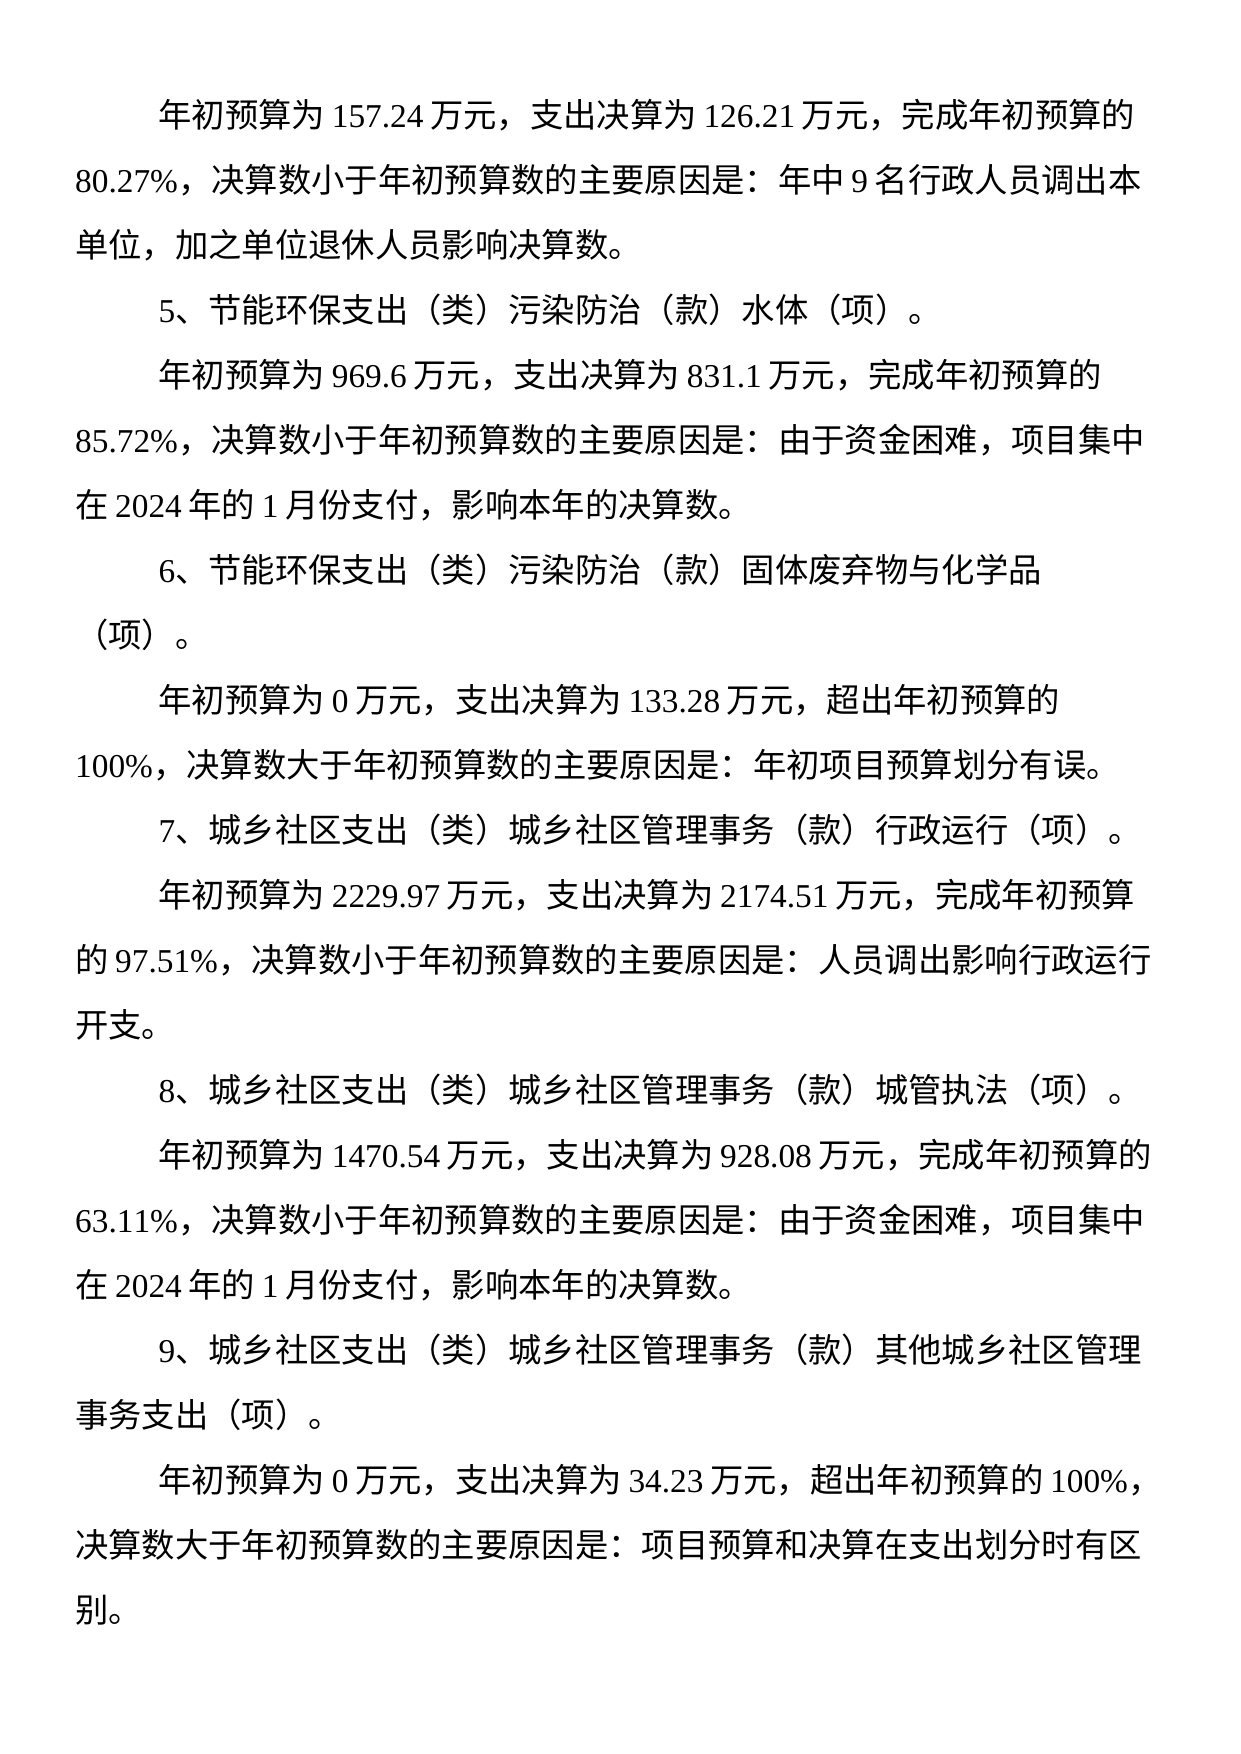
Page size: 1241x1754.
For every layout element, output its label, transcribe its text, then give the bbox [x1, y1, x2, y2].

text 年初预算为157.24万元，支出决算为126.21万元，完成年初预算的80.27%，决算数小于年初预算数的主要原因是：年中9名行政人员调出本单位，加之单位退休人员影响决算数。 [75, 81, 1165, 276]
text 9、城乡社区支出（类）城乡社区管理事务（款）其他城乡社区管理事务支出（项）。 [75, 1316, 1165, 1446]
text 年初预算为0万元，支出决算为133.28万元，超出年初预算的100%，决算数大于年初预算数的主要原因是：年初项目预算划分有误。 [75, 666, 1165, 796]
text 6、节能环保支出（类）污染防治（款）固体废弃物与化学品（项）。 [75, 536, 1165, 666]
text 年初预算为1470.54万元，支出决算为928.08万元，完成年初预算的63.11%，决算数小于年初预算数的主要原因是：由于资金困难，项目集中在2024年的1月份支付，影响本年的决算数。 [75, 1121, 1165, 1316]
text 年初预算为2229.97万元，支出决算为2174.51万元，完成年初预算的97.51%，决算数小于年初预算数的主要原因是：人员调出影响行政运行开支。 [75, 861, 1165, 1056]
text 年初预算为0万元，支出决算为34.23万元，超出年初预算的100%，决算数大于年初预算数的主要原因是：项目预算和决算在支出划分时有区别。 [75, 1446, 1165, 1641]
text 5、节能环保支出（类）污染防治（款）水体（项）。 [75, 276, 1165, 341]
text 8、城乡社区支出（类）城乡社区管理事务（款）城管执法（项）。 [75, 1056, 1165, 1121]
text 年初预算为969.6万元，支出决算为831.1万元，完成年初预算的85.72%，决算数小于年初预算数的主要原因是：由于资金困难，项目集中在2024年的1月份支付，影响本年的决算数。 [75, 341, 1165, 536]
text 7、城乡社区支出（类）城乡社区管理事务（款）行政运行（项）。 [75, 796, 1165, 861]
